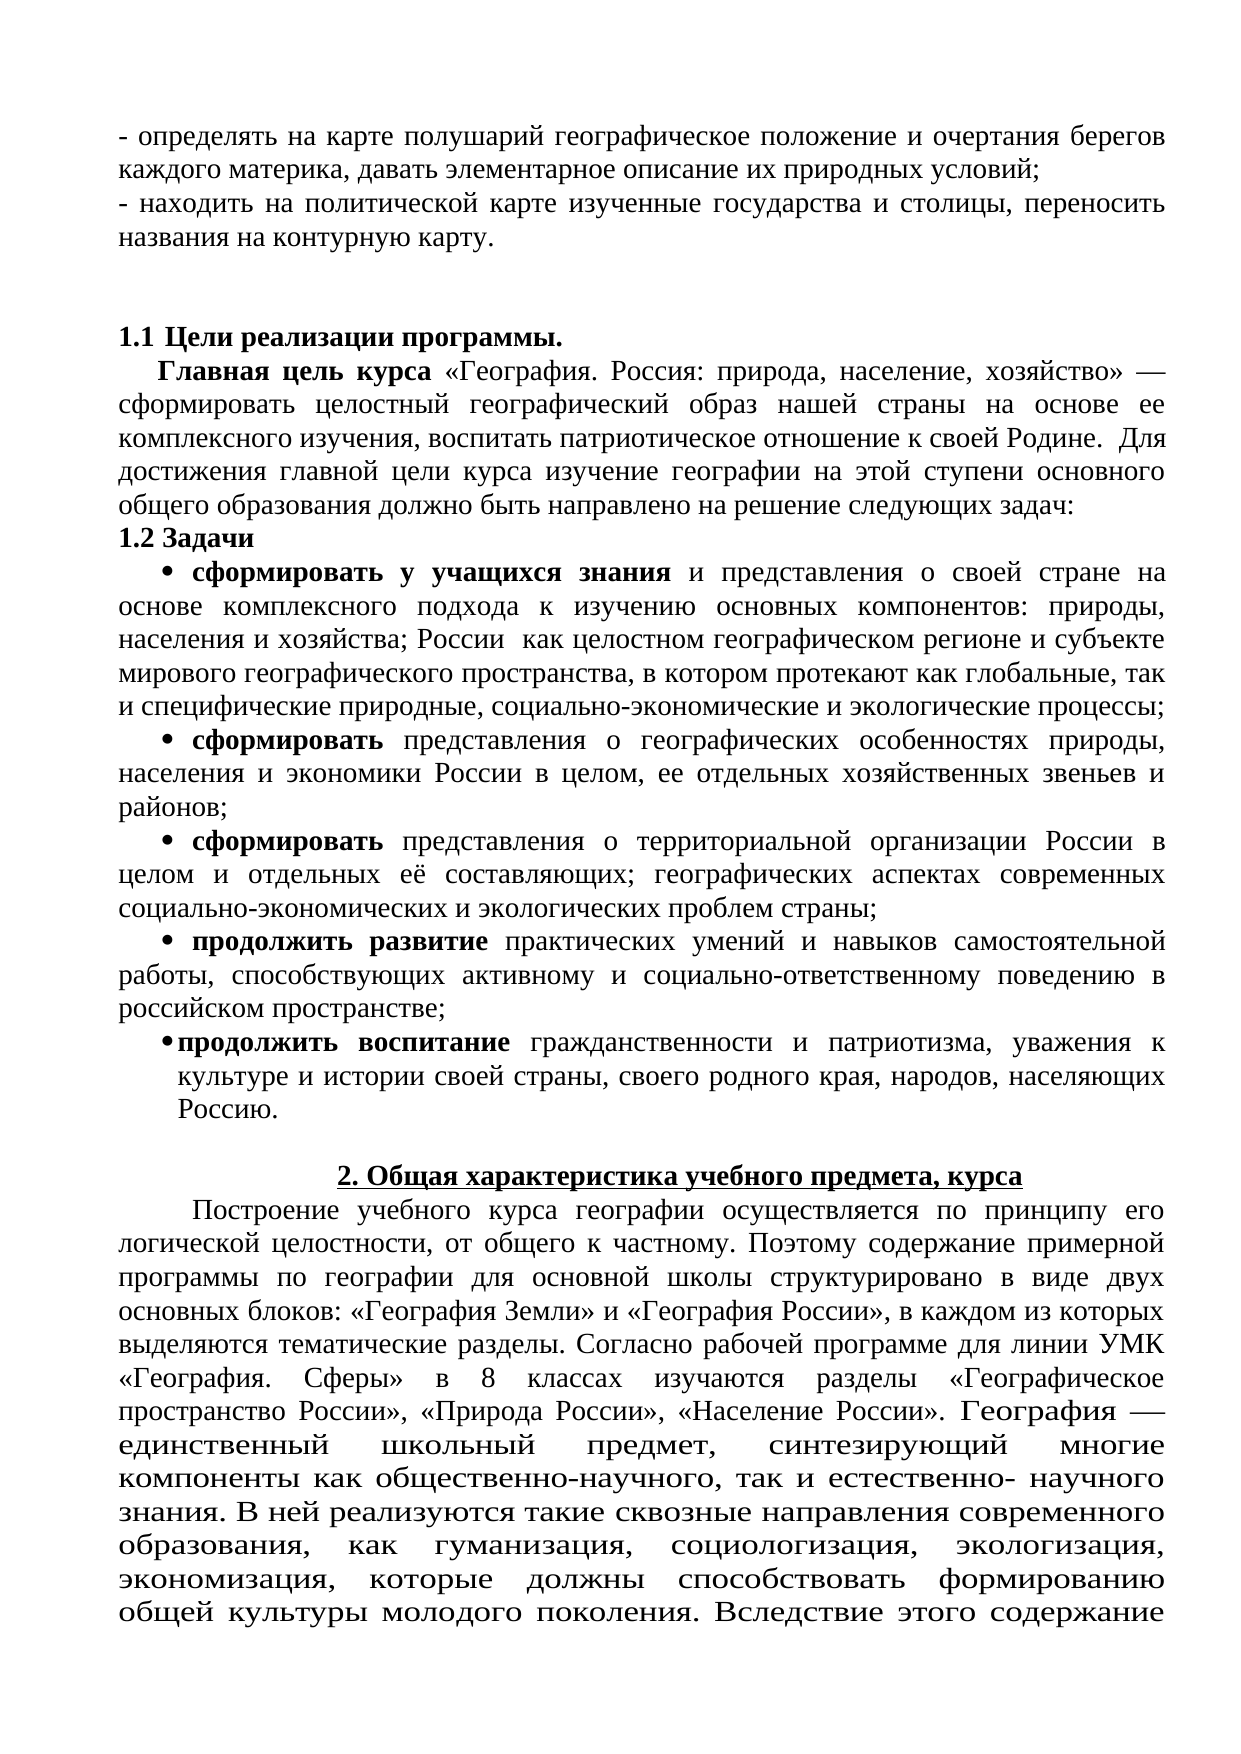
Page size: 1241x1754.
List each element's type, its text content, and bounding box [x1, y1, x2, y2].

text - определять на карте полушарий географическое положение и очертания берегов каждого материка, давать элементарное описание их природных условий; [118, 118, 1166, 185]
text Главная цель курса «География. Россия: природа, население, хозяйство» — сформировать целостный географический образ нашей страны на основе ее комплексного изучения, воспитать патриотическое отношение к своей Родине. Для достижения главной цели курса изучение географии на этой ступени основного общего образования должно быть направлено на решение следующих задач: [118, 353, 1166, 521]
list сформировать представления о территориальной организации России в целом и отдельных её составляющих; географических аспектах современных социально-экономических и экологических проблем страны; [118, 823, 1166, 923]
text - находить на политической карте изученные государства и столицы, переносить названия на контурную карту. [118, 185, 1166, 252]
list сформировать у учащихся знания и представления о своей стране на основе комплексного подхода к изучению основных компонентов: природы, населения и хозяйства; России как целостном географическом регионе и субъекте мирового географического пространства, в котором протекают как глобальные, так и специфические природные, социально-экономические и экологические процессы; [118, 554, 1166, 722]
list продолжить развитие практических умений и навыков самостоятельной работы, способствующих активному и социально-ответственному поведению в российском пространстве; [118, 923, 1166, 1024]
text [118, 1192, 1165, 1628]
list продолжить воспитание гражданственности и патриотизма, уважения к культуре и истории своей страны, своего родного края, народов, населяющих Россию. [162, 1024, 1166, 1125]
list 2. Общая характеристика учебного предмета, курса [193, 1158, 1166, 1192]
list Цели реализации программы. [118, 319, 1166, 353]
text 1.2 Задачи [118, 521, 1166, 554]
list сформировать представления о географических особенностях природы, населения и экономики России в целом, ее отдельных хозяйственных звеньев и районов; [118, 722, 1166, 823]
